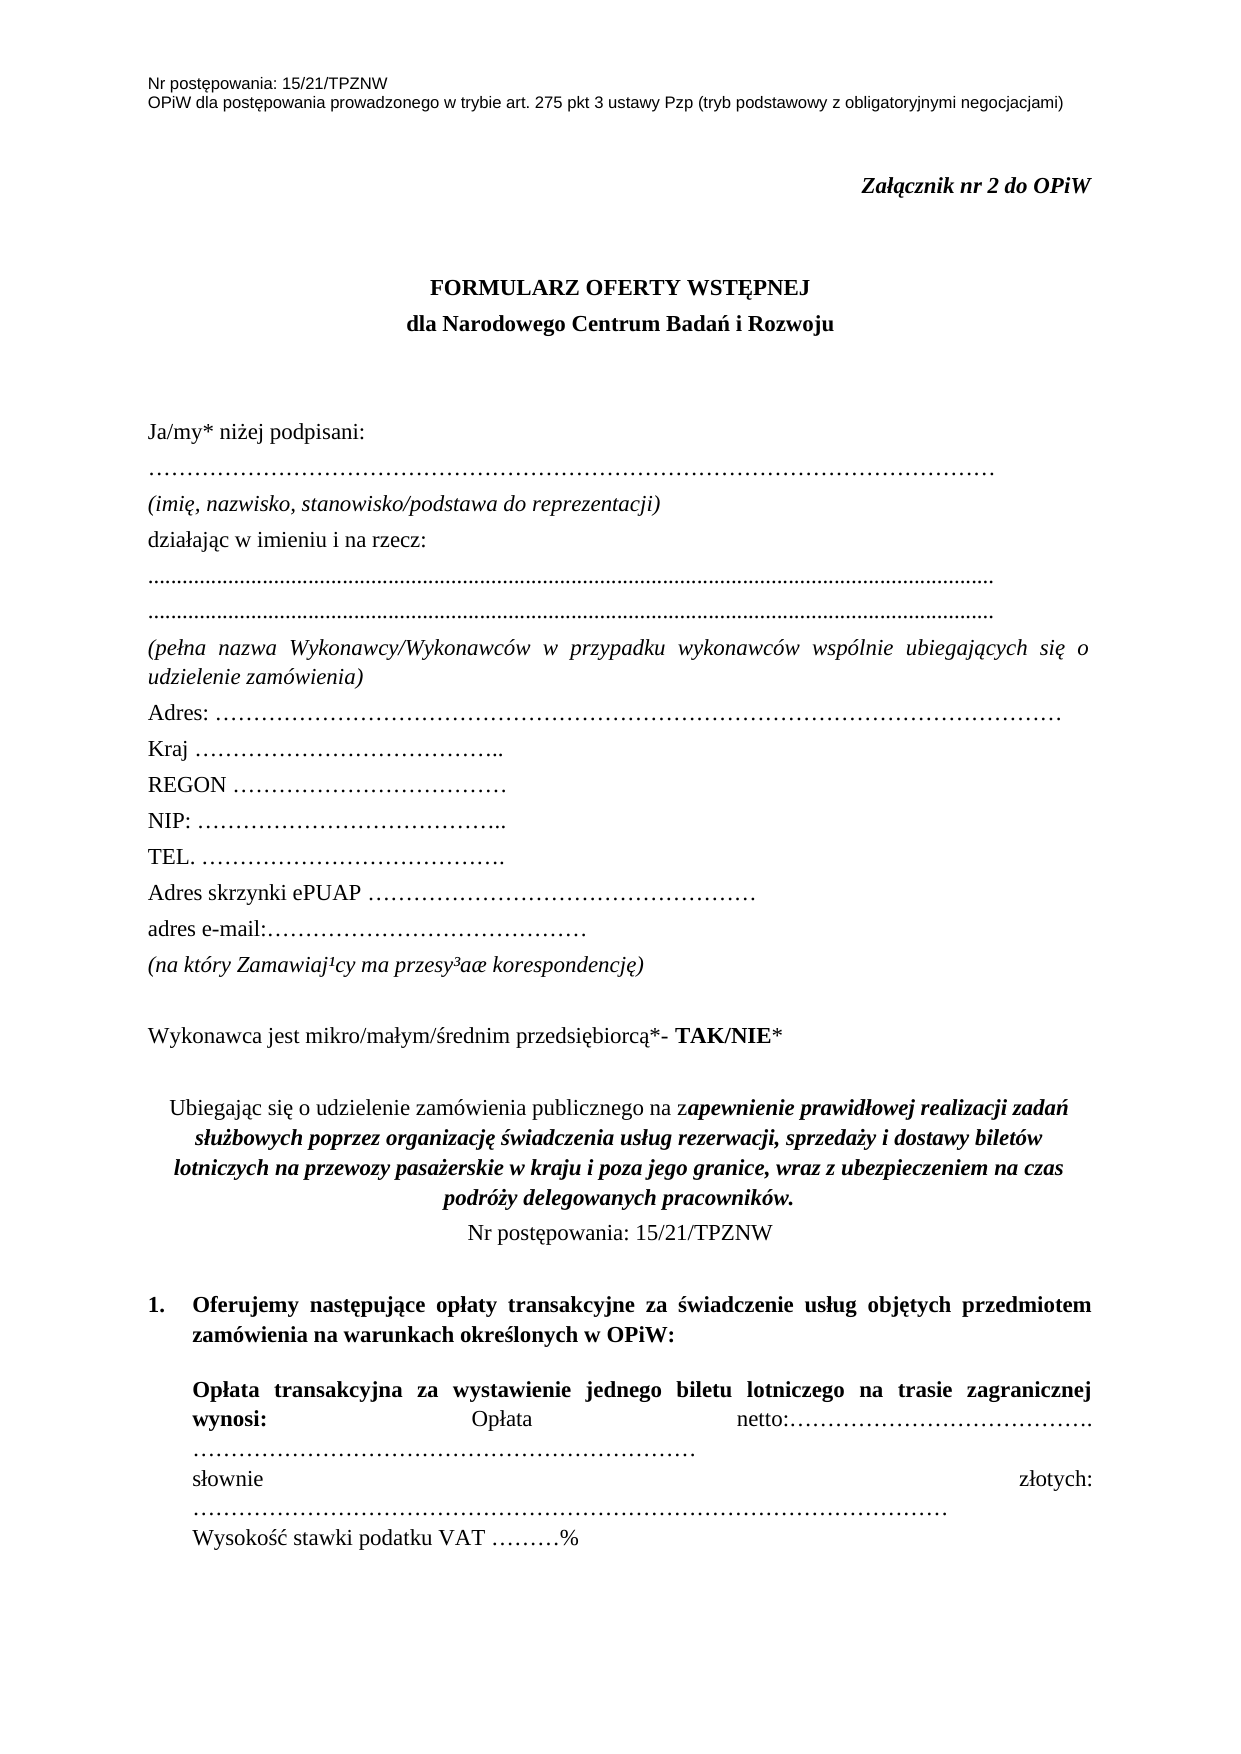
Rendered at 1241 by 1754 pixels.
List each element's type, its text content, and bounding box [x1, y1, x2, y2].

text (pełna nazwa Wykonawcy/Wykonawców w przypadku wykonawców wspólnie ubiegających się o udzielenie zamówienia) [148, 633, 1093, 689]
text Opłata transakcyjna za wystawienie jednego biletu lotniczego na trasie zagranicznej wynosi: Opłata netto:………………………………….………………………………………………………… [192, 1376, 1093, 1461]
text NIP: ………………………………….. [148, 807, 1093, 833]
text REGON ……………………………… [148, 771, 1093, 797]
text TEL. …………………………………. [148, 843, 1093, 869]
text FORMULARZ OFERTY WSTĘPNEJ [148, 274, 1093, 301]
text Nr postępowania: 15/21/TPZNW [148, 1219, 1093, 1246]
text .................................................................................................................................................... [148, 598, 1093, 624]
list Oferujemy następujące opłaty transakcyjne za świadczenie usług objętych przedmiotem zamówienia na warunkach określonych w OPiW: [148, 1291, 1093, 1347]
text ………………………………………………………………………………………………… [148, 454, 1093, 480]
text Kraj ………………………………….. [148, 735, 1093, 761]
text (imię, nazwisko, stanowisko/podstawa do reprezentacji) [148, 490, 1093, 516]
text (na który Zamawiaj¹cy ma przesy³aæ korespondencję) [148, 951, 1093, 977]
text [192, 1465, 1093, 1521]
text .................................................................................................................................................... [148, 562, 1093, 588]
text działając w imieniu i na rzecz: [148, 526, 1093, 552]
text Wykonawca jest mikro/małym/średnim przedsiębiorcą*- TAK/NIE* [148, 1023, 1093, 1049]
text Adres: ………………………………………………………………………………………………… [148, 699, 1093, 726]
text Załącznik nr 2 do OPiW [148, 173, 1093, 199]
text adres e-mail:…………………………………… [148, 915, 1093, 941]
text dla Narodowego Centrum Badań i Rozwoju [148, 310, 1093, 336]
text Ja/my* niżej podpisani: [148, 418, 1093, 444]
text Ubiegając się o udzielenie zamówienia publicznego na zapewnienie prawidłowej realizacji zadań służbowych poprzez organizację świadczenia usług rezerwacji, sprzedaży i dostawy biletów lotniczych na przewozy pasażerskie w kraju i poza jego granice, wraz z ubezpieczeniem na czas podróży delegowanych pracowników. [148, 1094, 1093, 1210]
text Wysokość stawki podatku VAT ………% [192, 1524, 1093, 1551]
text Adres skrzynki ePUAP …………………………………………… [148, 879, 1093, 905]
